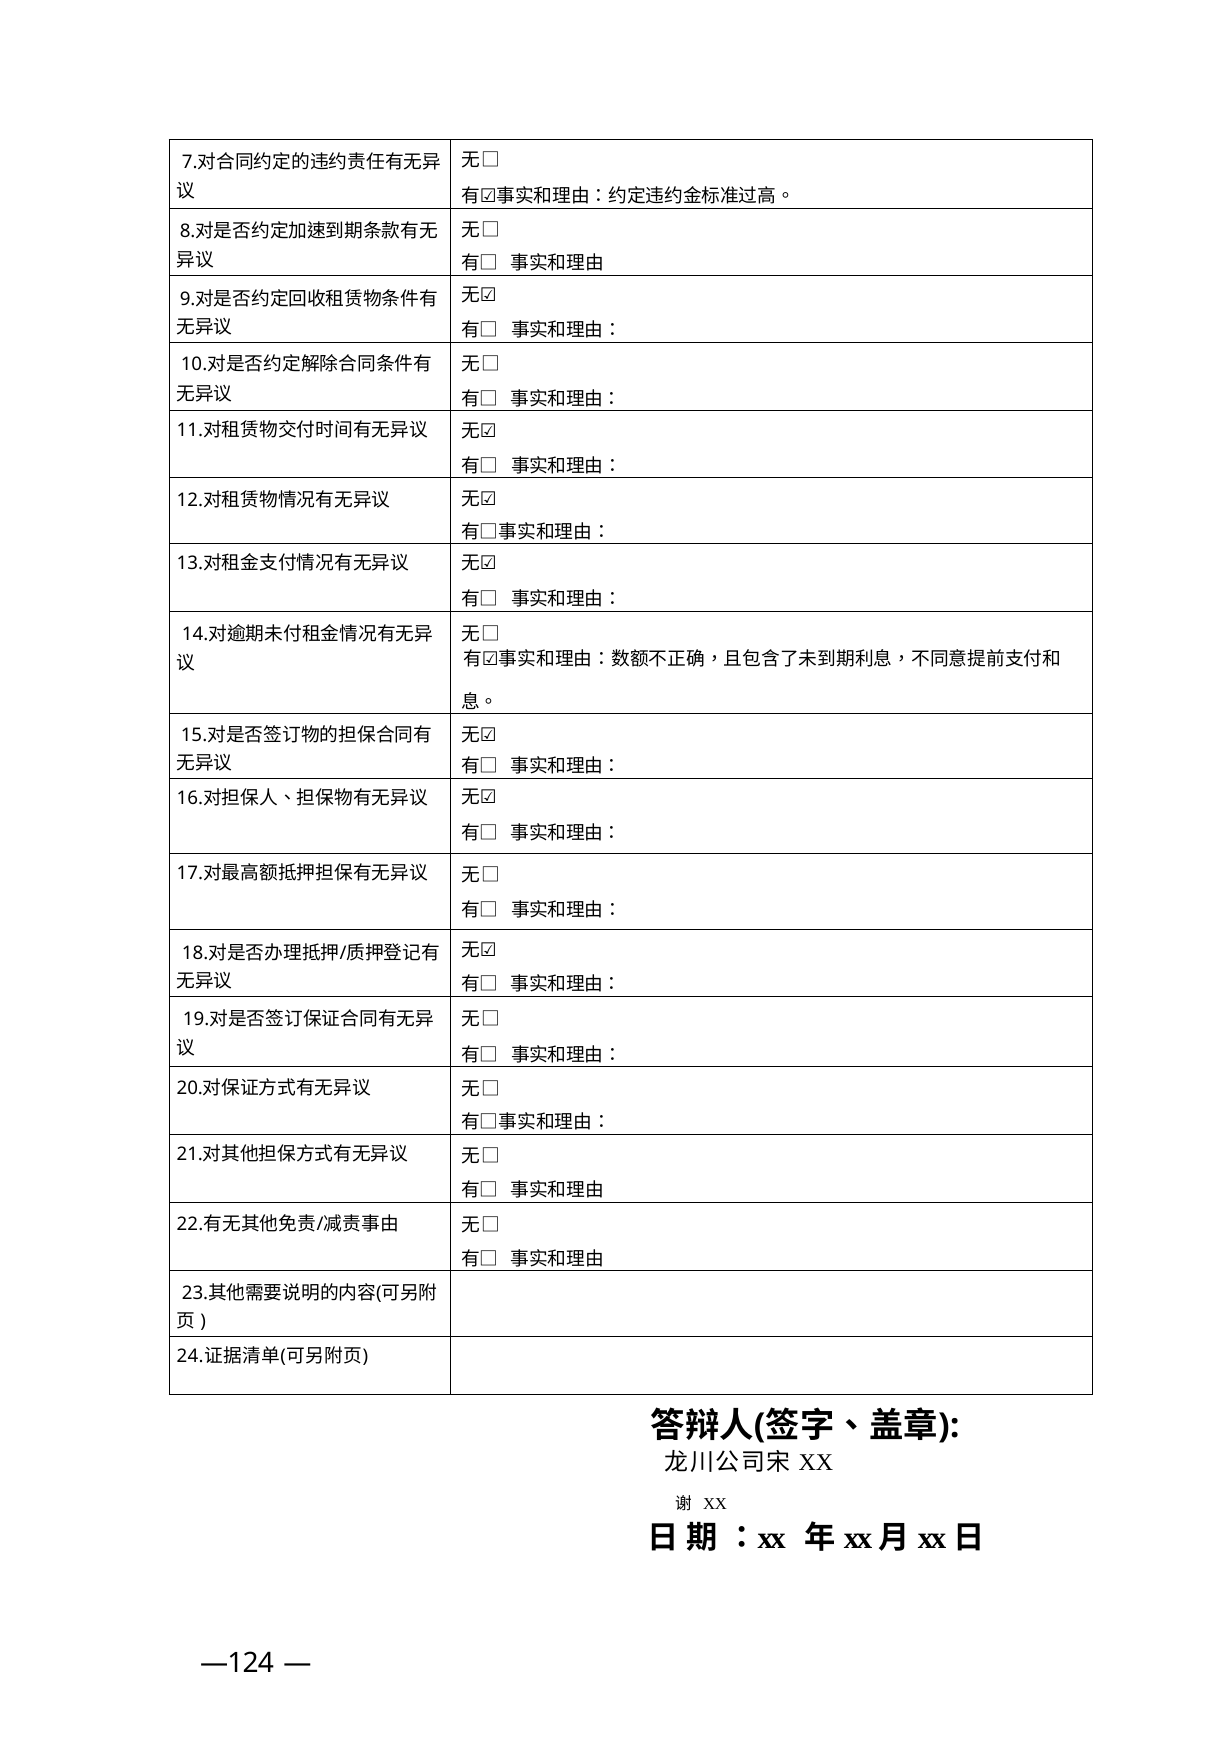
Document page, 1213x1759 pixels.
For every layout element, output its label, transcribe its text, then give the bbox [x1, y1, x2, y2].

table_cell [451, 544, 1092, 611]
text —124 — [200, 1649, 1093, 1679]
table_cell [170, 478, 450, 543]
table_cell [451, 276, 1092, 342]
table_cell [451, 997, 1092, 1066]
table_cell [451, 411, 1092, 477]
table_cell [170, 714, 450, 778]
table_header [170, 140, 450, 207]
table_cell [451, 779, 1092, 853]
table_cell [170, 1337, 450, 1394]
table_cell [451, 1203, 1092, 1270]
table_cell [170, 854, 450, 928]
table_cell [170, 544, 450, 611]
text 谢 XX [675, 1493, 1093, 1514]
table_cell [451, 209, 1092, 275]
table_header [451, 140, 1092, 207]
text 答辩人(签字、盖章): [650, 1403, 1093, 1446]
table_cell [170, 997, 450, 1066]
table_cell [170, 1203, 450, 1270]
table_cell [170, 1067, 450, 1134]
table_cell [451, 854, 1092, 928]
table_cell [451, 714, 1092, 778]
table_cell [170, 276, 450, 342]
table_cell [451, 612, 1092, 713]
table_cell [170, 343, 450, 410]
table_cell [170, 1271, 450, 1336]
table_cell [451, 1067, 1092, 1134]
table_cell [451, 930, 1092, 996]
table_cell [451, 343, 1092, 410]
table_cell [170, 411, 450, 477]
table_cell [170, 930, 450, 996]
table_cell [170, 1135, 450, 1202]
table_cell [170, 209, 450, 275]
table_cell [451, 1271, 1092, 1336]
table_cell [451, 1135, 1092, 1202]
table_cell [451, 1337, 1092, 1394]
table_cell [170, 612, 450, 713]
text 日 期 ：xx 年 xx月 xx 日 [647, 1518, 1093, 1557]
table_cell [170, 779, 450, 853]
text 龙川公司宋 XX [664, 1446, 1093, 1476]
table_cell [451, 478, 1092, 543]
